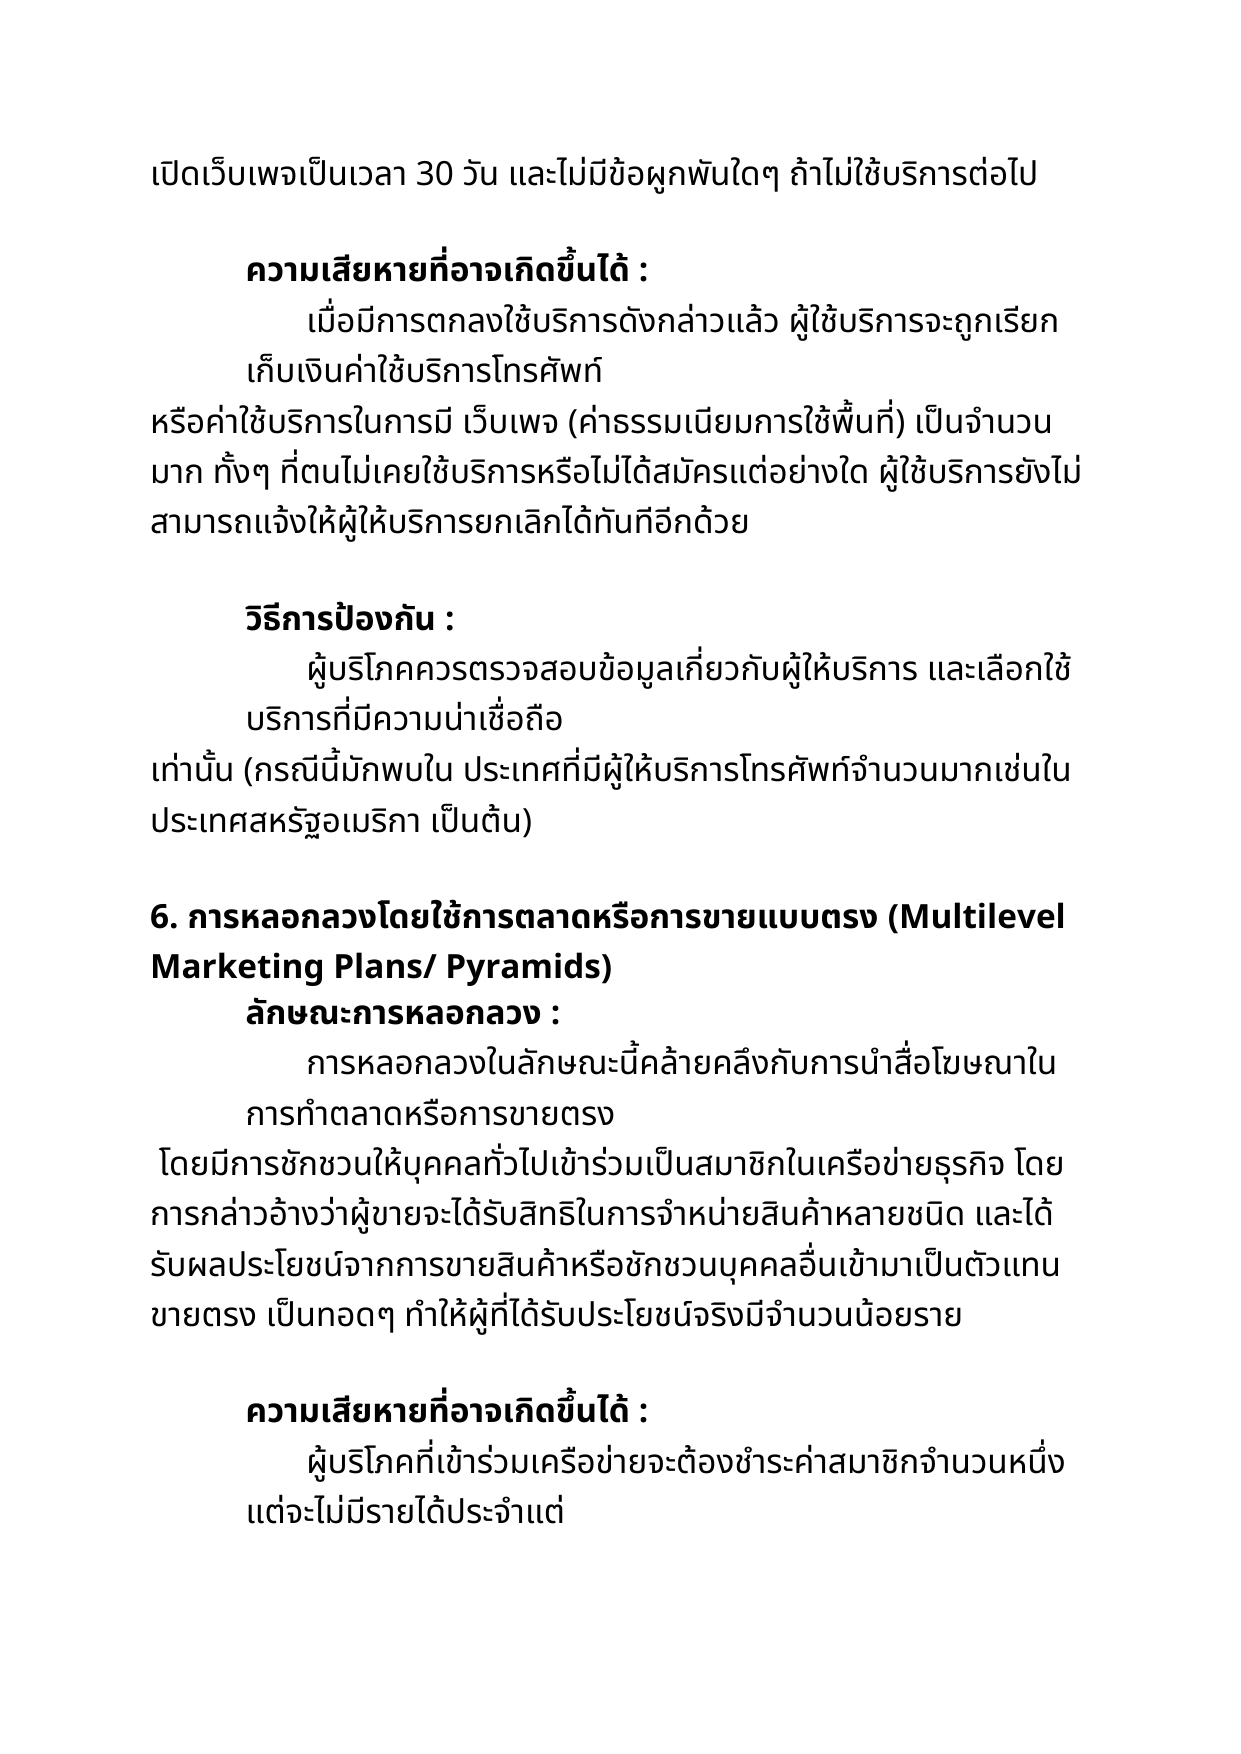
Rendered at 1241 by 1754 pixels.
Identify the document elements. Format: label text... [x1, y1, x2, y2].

text ลักษณะการหลอกลวง : [245, 988, 1090, 1039]
text ผู้บริโภคควรตรวจสอบข้อมูลเกี่ยวกับผู้ให้บริการ และเลือกใช้บริการที่มีความน่าเชื่อถือ [245, 645, 1090, 746]
text ผู้บริโภคที่เข้าร่วมเครือข่ายจะต้องชำระค่าสมาชิกจำนวนหนึ่ง แต่จะไม่มีรายได้ประจำแต่ [245, 1438, 1090, 1538]
text หรือค่าใช้บริการในการมี เว็บเพจ (ค่าธรรมเนียมการใช้พื้นที่) เป็นจำนวนมาก ทั้งๆ ที่ตนไม่เคยใช้บริการหรือไม่ได้สมัครแต่อย่างใด ผู้ใช้บริการยังไม่ สามารถแจ้งให้ผู้ให้บริการยกเลิกได้ทันทีอีกด้วย [150, 397, 1090, 549]
text เท่านั้น (กรณีนี้มักพบใน ประเทศที่มีผู้ให้บริการโทรศัพท์จำนวนมากเช่นในประเทศสหรัฐอเมริกา เป็นต้น) [150, 746, 1090, 847]
text ความเสียหายที่อาจเกิดขึ้นได้ : [245, 1387, 1090, 1438]
text ความเสียหายที่อาจเกิดขึ้นได้ : [245, 246, 1090, 297]
text โดยมีการชักชวนให้บุคคลทั่วไปเข้าร่วมเป็นสมาชิกในเครือข่ายธุรกิจ โดยการกล่าวอ้างว่าผู้ขายจะได้รับสิทธิในการจำหน่ายสินค้าหลายชนิด และได้รับผลประโยชน์จากการขายสินค้าหรือชักชวนบุคคลอื่นเข้ามาเป็นตัวแทนขายตรง เป็นทอดๆ ทำให้ผู้ที่ได้รับประโยชน์จริงมีจำนวนน้อยราย [150, 1140, 1090, 1342]
text เมื่อมีการตกลงใช้บริการดังกล่าวแล้ว ผู้ใช้บริการจะถูกเรียกเก็บเงินค่าใช้บริการโทรศัพท์ [245, 297, 1090, 397]
text การหลอกลวงในลักษณะนี้คล้ายคลึงกับการนำสื่อโฆษณาในการทำตลาดหรือการขายตรง [245, 1039, 1090, 1140]
text 6. การหลอกลวงโดยใช้การตลาดหรือการขายแบบตรง (Multilevel Marketing Plans/ Pyramids) [150, 892, 1090, 988]
text วิธีการป้องกัน : [245, 594, 1090, 645]
text เปิดเว็บเพจเป็นเวลา 30 วัน และไม่มีข้อผูกพันใดๆ ถ้าไม่ใช้บริการต่อไป [150, 150, 1090, 201]
